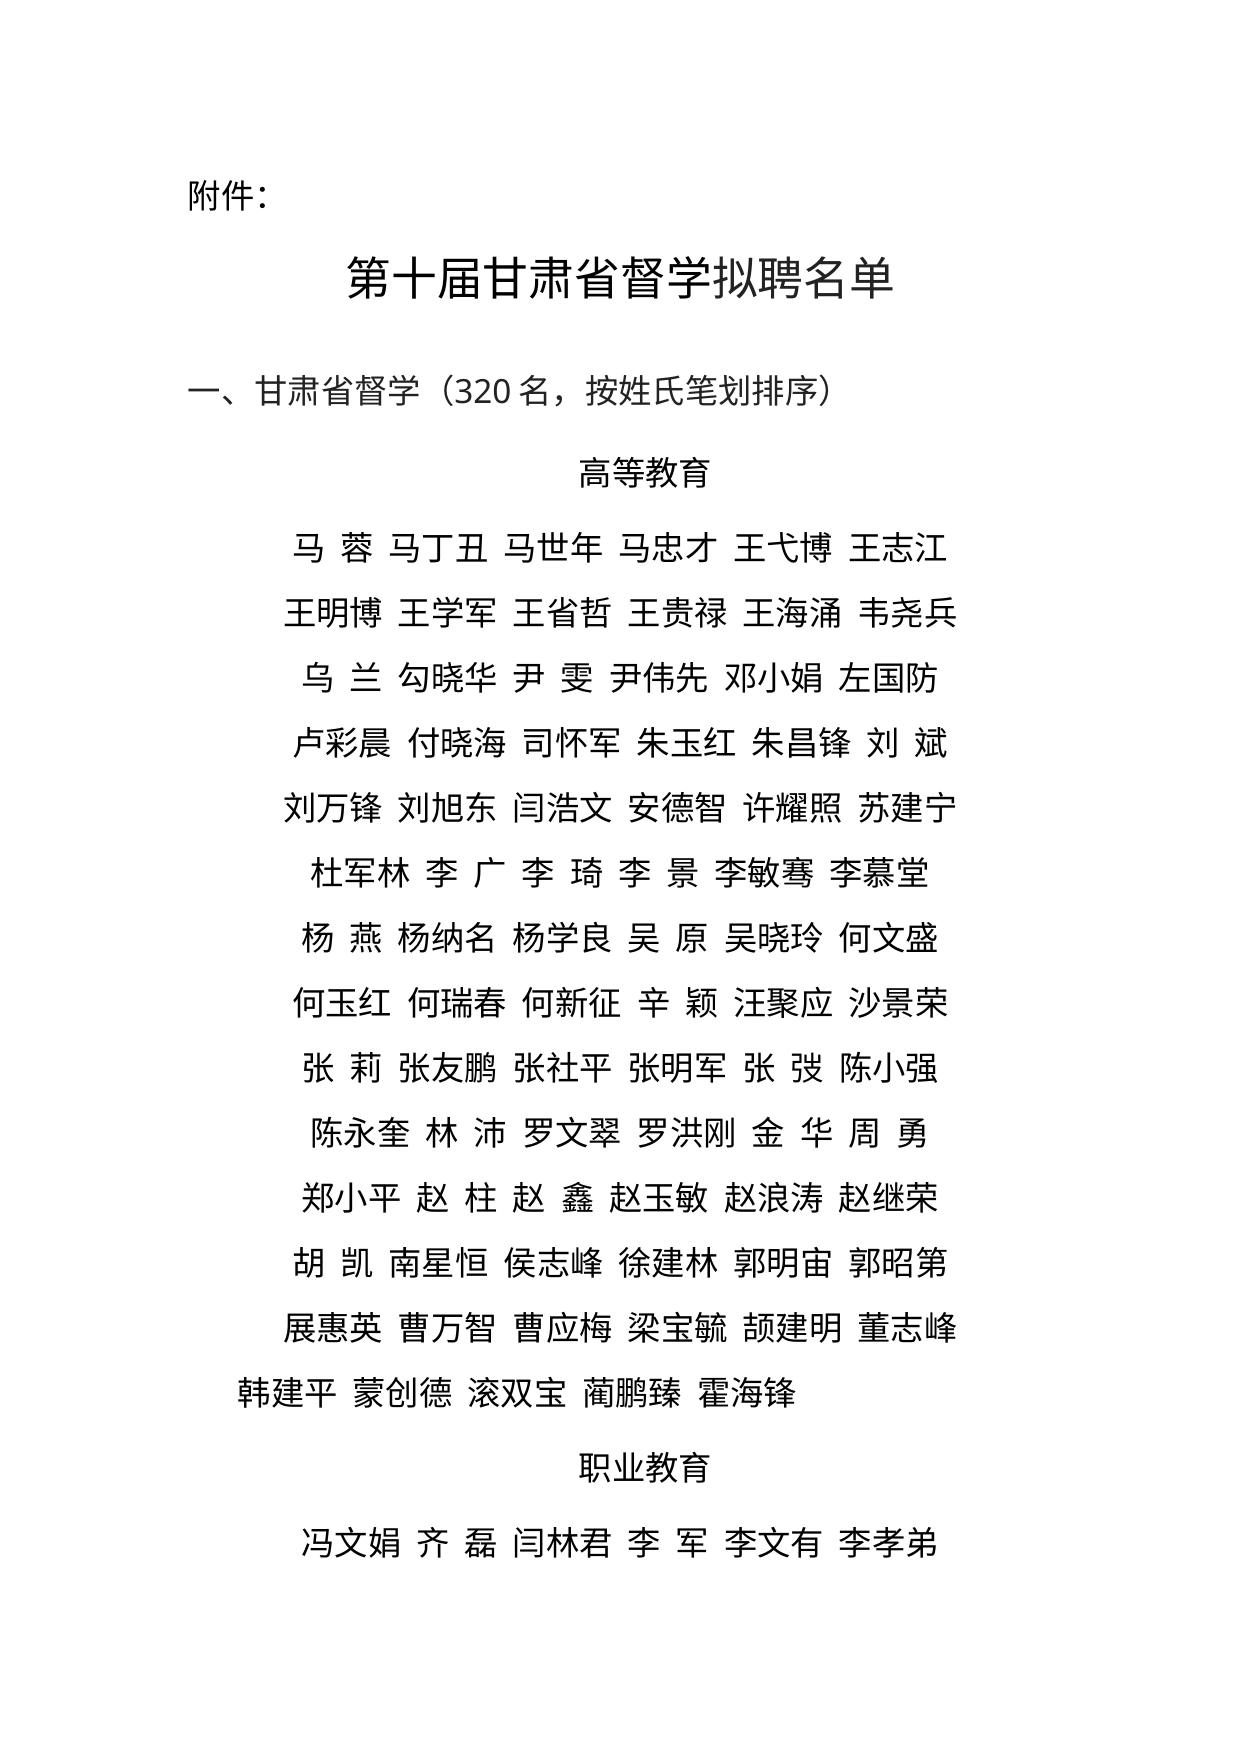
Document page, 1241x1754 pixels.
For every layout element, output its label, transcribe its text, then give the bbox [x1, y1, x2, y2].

text 杨 燕 杨纳名 杨学良 吴 原 吴晓玲 何文盛 [187, 903, 1053, 968]
text 张 莉 张友鹏 张社平 张明军 张 弢 陈小强 [187, 1033, 1053, 1098]
text 何玉红 何瑞春 何新征 辛 颖 汪聚应 沙景荣 [187, 968, 1053, 1033]
text 展惠英 曹万智 曹应梅 梁宝毓 颉建明 董志峰 [187, 1293, 1053, 1358]
text 职业教育 [187, 1433, 1053, 1498]
text 王明博 王学军 王省哲 王贵禄 王海涌 韦尧兵 [187, 578, 1053, 643]
text 陈永奎 林 沛 罗文翠 罗洪刚 金 华 周 勇 [187, 1098, 1053, 1163]
text 马 蓉 马丁丑 马世年 马忠才 王弋博 王志江 [187, 513, 1053, 578]
text 附件： [187, 162, 1053, 227]
text 胡 凯 南星恒 侯志峰 徐建林 郭明宙 郭昭第 [187, 1228, 1053, 1293]
text 高等教育 [187, 438, 1053, 503]
text 一、甘肃省督学（320名，按姓氏笔划排序） [187, 357, 1053, 422]
text 杜军林 李 广 李 琦 李 景 李敏骞 李慕堂 [187, 838, 1053, 903]
text 冯文娟 齐 磊 闫林君 李 军 李文有 李孝弟 [187, 1508, 1053, 1573]
text 第十届甘肃省督学拟聘名单 [187, 227, 1053, 324]
text 韩建平 蒙创德 滚双宝 蔺鹏臻 霍海锋 [187, 1358, 1053, 1423]
text 卢彩晨 付晓海 司怀军 朱玉红 朱昌锋 刘 斌 [187, 708, 1053, 773]
text 刘万锋 刘旭东 闫浩文 安德智 许耀照 苏建宁 [187, 773, 1053, 838]
text 郑小平 赵 柱 赵 鑫 赵玉敏 赵浪涛 赵继荣 [187, 1163, 1053, 1228]
text 乌 兰 勾晓华 尹 雯 尹伟先 邓小娟 左国防 [187, 643, 1053, 708]
